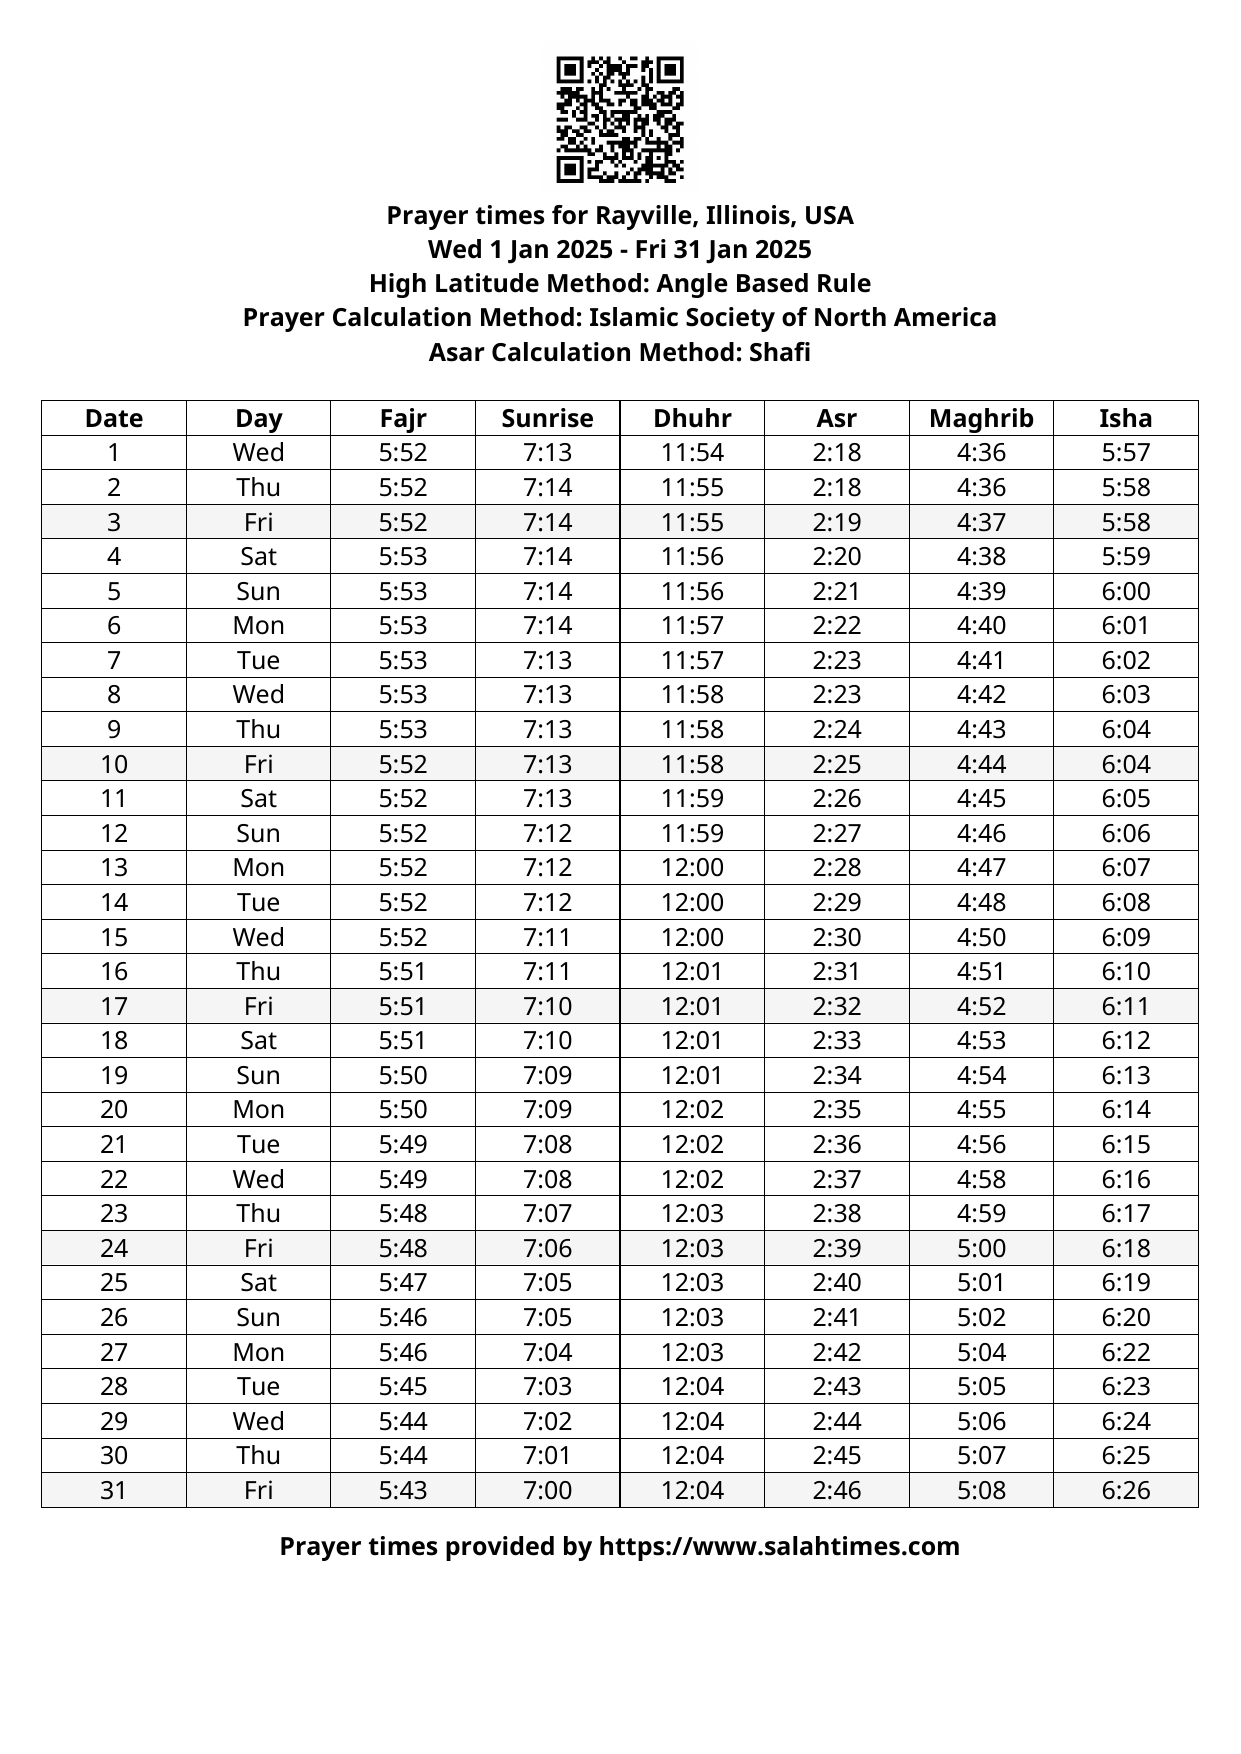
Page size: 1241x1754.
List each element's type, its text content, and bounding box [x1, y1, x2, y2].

table_cell Thu [187, 1439, 330, 1472]
table_cell 6:19 [1054, 1266, 1198, 1299]
table_cell 12:03 [621, 1266, 764, 1299]
table_cell 29 [42, 1404, 186, 1437]
text Asar Calculation Method: Shafi [42, 334, 1198, 368]
table_cell Sun [187, 816, 330, 849]
table_cell 7:13 [476, 712, 619, 746]
table_cell 18 [42, 1024, 186, 1057]
table_cell 2:46 [765, 1473, 909, 1507]
table_cell 4:59 [910, 1196, 1053, 1230]
table_cell 4:37 [910, 505, 1053, 538]
table_cell 2:44 [765, 1404, 909, 1437]
table_cell 7:05 [476, 1300, 619, 1334]
table_cell 5 [42, 574, 186, 607]
table_cell 7:12 [476, 851, 619, 884]
table_cell 7:09 [476, 1058, 619, 1092]
table_cell Sat [187, 1024, 330, 1057]
table_cell 12:03 [621, 1196, 764, 1230]
table_header Date [42, 401, 186, 434]
table_cell 11:56 [621, 574, 764, 607]
table_cell 7:10 [476, 989, 619, 1022]
table_cell Sun [187, 1058, 330, 1092]
table_cell 5:58 [1054, 470, 1198, 504]
table_cell 2:21 [765, 574, 909, 607]
table_cell 11:59 [621, 781, 764, 815]
text High Latitude Method: Angle Based Rule [42, 266, 1198, 300]
table_cell Sun [187, 1300, 330, 1334]
table_cell 7:08 [476, 1162, 619, 1195]
table_cell 5:06 [910, 1404, 1053, 1437]
table_cell 31 [42, 1473, 186, 1507]
table_cell 2:33 [765, 1024, 909, 1057]
table_cell 6:08 [1054, 885, 1198, 919]
table_cell 28 [42, 1369, 186, 1403]
table_cell 7:06 [476, 1231, 619, 1264]
table_cell 6:00 [1054, 574, 1198, 607]
table_cell 2:37 [765, 1162, 909, 1195]
table_cell 7:12 [476, 885, 619, 919]
table_cell 20 [42, 1093, 186, 1126]
table_cell 5:46 [331, 1335, 475, 1368]
table_cell 12:01 [621, 954, 764, 988]
table_cell 1 [42, 436, 186, 469]
table_cell 5:02 [910, 1300, 1053, 1334]
table_cell 6:05 [1054, 781, 1198, 815]
table_cell Sun [187, 574, 330, 607]
table_cell 5:07 [910, 1439, 1053, 1472]
table_cell 6:04 [1054, 747, 1198, 780]
table_cell 5:53 [331, 574, 475, 607]
table_cell 11:55 [621, 470, 764, 504]
table_cell 2:34 [765, 1058, 909, 1092]
table_cell 2:31 [765, 954, 909, 988]
table_cell Thu [187, 954, 330, 988]
table_cell 4:48 [910, 885, 1053, 919]
table_cell 2:35 [765, 1093, 909, 1126]
table_cell 7:00 [476, 1473, 619, 1507]
table_cell 2:23 [765, 643, 909, 677]
table_cell 7:13 [476, 678, 619, 711]
table_cell 7:14 [476, 574, 619, 607]
table_cell 4:36 [910, 436, 1053, 469]
table_cell 7:04 [476, 1335, 619, 1368]
table_cell 4:40 [910, 609, 1053, 642]
table_cell Fri [187, 505, 330, 538]
table_cell 22 [42, 1162, 186, 1195]
table_cell Fri [187, 747, 330, 780]
table_cell 16 [42, 954, 186, 988]
table_cell 4:42 [910, 678, 1053, 711]
table_cell 7:10 [476, 1024, 619, 1057]
table_cell 5:52 [331, 781, 475, 815]
table_cell 5:52 [331, 920, 475, 953]
table_cell 2:30 [765, 920, 909, 953]
table_cell 12:04 [621, 1369, 764, 1403]
table_cell 12:03 [621, 1231, 764, 1264]
table_cell 6:16 [1054, 1162, 1198, 1195]
table_cell 2:38 [765, 1196, 909, 1230]
table_cell 2:39 [765, 1231, 909, 1264]
table_cell 4:46 [910, 816, 1053, 849]
table_cell 11 [42, 781, 186, 815]
table_cell 7 [42, 643, 186, 677]
table_cell 6:04 [1054, 712, 1198, 746]
table_cell 12:02 [621, 1162, 764, 1195]
table_cell 5:53 [331, 643, 475, 677]
table_cell 2:32 [765, 989, 909, 1022]
table_cell 4:47 [910, 851, 1053, 884]
table_cell 5:47 [331, 1266, 475, 1299]
table_cell 5:52 [331, 816, 475, 849]
table_cell 5:59 [1054, 539, 1198, 573]
table_cell 7:13 [476, 436, 619, 469]
table_cell 5:45 [331, 1369, 475, 1403]
table_cell 2:29 [765, 885, 909, 919]
table_cell 5:57 [1054, 436, 1198, 469]
table_cell 5:52 [331, 851, 475, 884]
table_cell 6:06 [1054, 816, 1198, 849]
table_cell 11:57 [621, 643, 764, 677]
table_cell 5:05 [910, 1369, 1053, 1403]
table_cell 2:43 [765, 1369, 909, 1403]
table_cell 7:01 [476, 1439, 619, 1472]
table_cell 2:41 [765, 1300, 909, 1334]
table_cell 2:23 [765, 678, 909, 711]
table_cell 6:14 [1054, 1093, 1198, 1126]
table_cell 6:10 [1054, 954, 1198, 988]
table_cell 4:56 [910, 1127, 1053, 1161]
table_cell 4:43 [910, 712, 1053, 746]
table_cell Wed [187, 1404, 330, 1437]
table_cell 4:54 [910, 1058, 1053, 1092]
table_cell 2:20 [765, 539, 909, 573]
table_cell 4:41 [910, 643, 1053, 677]
table_cell Tue [187, 1369, 330, 1403]
table_cell 5:53 [331, 609, 475, 642]
table_cell 6:15 [1054, 1127, 1198, 1161]
table_cell 12:01 [621, 989, 764, 1022]
table_cell Tue [187, 643, 330, 677]
table_cell Fri [187, 1231, 330, 1264]
table_cell 7:14 [476, 470, 619, 504]
table_cell 15 [42, 920, 186, 953]
table_cell 7:02 [476, 1404, 619, 1437]
table_cell 2 [42, 470, 186, 504]
table_cell Thu [187, 470, 330, 504]
table_cell 5:53 [331, 712, 475, 746]
table_cell 8 [42, 678, 186, 711]
table_cell 5:51 [331, 1024, 475, 1057]
table_cell Mon [187, 609, 330, 642]
table_cell 5:52 [331, 470, 475, 504]
table_cell 2:25 [765, 747, 909, 780]
table_cell 5:01 [910, 1266, 1053, 1299]
table_cell 5:51 [331, 989, 475, 1022]
table_cell 2:22 [765, 609, 909, 642]
table_cell 2:45 [765, 1439, 909, 1472]
table_cell 7:14 [476, 505, 619, 538]
table_cell 4 [42, 539, 186, 573]
table_cell 4:55 [910, 1093, 1053, 1126]
table_cell 5:44 [331, 1404, 475, 1437]
table_cell 5:49 [331, 1162, 475, 1195]
table_cell 5:04 [910, 1335, 1053, 1368]
table_cell 5:00 [910, 1231, 1053, 1264]
table_cell 21 [42, 1127, 186, 1161]
table_cell 12:02 [621, 1093, 764, 1126]
table_header Sunrise [476, 401, 619, 434]
table_cell 14 [42, 885, 186, 919]
table_cell 12:00 [621, 885, 764, 919]
table_cell 7:14 [476, 539, 619, 573]
table_cell 6:20 [1054, 1300, 1198, 1334]
table_cell 6:12 [1054, 1024, 1198, 1057]
table_header Dhuhr [621, 401, 764, 434]
table_cell 19 [42, 1058, 186, 1092]
table_cell 6:13 [1054, 1058, 1198, 1092]
table_cell 10 [42, 747, 186, 780]
table_cell 5:52 [331, 747, 475, 780]
table_cell 12 [42, 816, 186, 849]
table_cell Mon [187, 1093, 330, 1126]
table_cell 6:26 [1054, 1473, 1198, 1507]
table_cell 27 [42, 1335, 186, 1368]
table_cell 7:11 [476, 954, 619, 988]
table_cell 7:07 [476, 1196, 619, 1230]
table_cell 4:52 [910, 989, 1053, 1022]
table_cell 7:13 [476, 643, 619, 677]
table_cell 2:42 [765, 1335, 909, 1368]
table_cell 5:50 [331, 1058, 475, 1092]
table_cell 12:04 [621, 1439, 764, 1472]
table_cell 6:17 [1054, 1196, 1198, 1230]
table_cell 5:52 [331, 436, 475, 469]
table_cell 7:03 [476, 1369, 619, 1403]
table_cell Sat [187, 781, 330, 815]
table_cell 12:01 [621, 1024, 764, 1057]
table_cell 11:59 [621, 816, 764, 849]
table_cell 7:08 [476, 1127, 619, 1161]
table_cell 5:58 [1054, 505, 1198, 538]
table_cell 12:02 [621, 1127, 764, 1161]
table_cell 5:49 [331, 1127, 475, 1161]
table_cell 9 [42, 712, 186, 746]
table_cell 2:27 [765, 816, 909, 849]
table_cell 4:51 [910, 954, 1053, 988]
table_cell 12:03 [621, 1300, 764, 1334]
table_header Day [187, 401, 330, 434]
table_cell 11:58 [621, 747, 764, 780]
text Prayer times for Rayville, Illinois, USA [42, 198, 1198, 232]
table_cell 2:18 [765, 436, 909, 469]
table_cell Tue [187, 1127, 330, 1161]
table_cell 11:55 [621, 505, 764, 538]
table_cell 2:24 [765, 712, 909, 746]
table_cell 4:53 [910, 1024, 1053, 1057]
table_cell 7:13 [476, 747, 619, 780]
table_cell 5:52 [331, 885, 475, 919]
table_cell 12:03 [621, 1335, 764, 1368]
table_header Maghrib [910, 401, 1053, 434]
table_cell 6:07 [1054, 851, 1198, 884]
table_cell 6:18 [1054, 1231, 1198, 1264]
table_cell 12:04 [621, 1404, 764, 1437]
table_cell 5:50 [331, 1093, 475, 1126]
table_cell 11:58 [621, 678, 764, 711]
table_cell 5:52 [331, 505, 475, 538]
table_cell 3 [42, 505, 186, 538]
table_cell Mon [187, 1335, 330, 1368]
table_cell Fri [187, 1473, 330, 1507]
table_cell Wed [187, 1162, 330, 1195]
table_cell 6:23 [1054, 1369, 1198, 1403]
table_cell Thu [187, 1196, 330, 1230]
table_cell 26 [42, 1300, 186, 1334]
table_cell 7:12 [476, 816, 619, 849]
table_cell 2:19 [765, 505, 909, 538]
table_cell Fri [187, 989, 330, 1022]
table_cell 6:03 [1054, 678, 1198, 711]
table_cell 11:56 [621, 539, 764, 573]
table_cell 2:28 [765, 851, 909, 884]
table_cell 2:26 [765, 781, 909, 815]
table_cell 6:22 [1054, 1335, 1198, 1368]
table_cell 6:25 [1054, 1439, 1198, 1472]
table_cell Wed [187, 436, 330, 469]
table_cell 23 [42, 1196, 186, 1230]
table_cell 6:11 [1054, 989, 1198, 1022]
table_cell 25 [42, 1266, 186, 1299]
table_cell 4:45 [910, 781, 1053, 815]
table_cell 11:57 [621, 609, 764, 642]
table_cell 30 [42, 1439, 186, 1472]
table_header Asr [765, 401, 909, 434]
table_cell 6 [42, 609, 186, 642]
table_cell 5:51 [331, 954, 475, 988]
table_cell 2:36 [765, 1127, 909, 1161]
table_cell 5:08 [910, 1473, 1053, 1507]
table_cell 5:43 [331, 1473, 475, 1507]
table_cell 5:48 [331, 1231, 475, 1264]
table_cell 7:13 [476, 781, 619, 815]
table_header Isha [1054, 401, 1198, 434]
table_cell 17 [42, 989, 186, 1022]
text Wed 1 Jan 2025 - Fri 31 Jan 2025 [42, 232, 1198, 266]
table_cell 4:39 [910, 574, 1053, 607]
table_cell 12:04 [621, 1473, 764, 1507]
table_cell 5:53 [331, 678, 475, 711]
table_cell 5:46 [331, 1300, 475, 1334]
text Prayer Calculation Method: Islamic Society of North America [42, 300, 1198, 334]
table_cell 24 [42, 1231, 186, 1264]
table_cell 5:48 [331, 1196, 475, 1230]
table_cell 4:50 [910, 920, 1053, 953]
table_cell 11:54 [621, 436, 764, 469]
table_cell 13 [42, 851, 186, 884]
table_cell Thu [187, 712, 330, 746]
table_cell 11:58 [621, 712, 764, 746]
text Prayer times provided by https://www.salahtimes.com [42, 1528, 1198, 1563]
table_cell 2:40 [765, 1266, 909, 1299]
table_cell 7:14 [476, 609, 619, 642]
table_cell Sat [187, 539, 330, 573]
table_cell 4:44 [910, 747, 1053, 780]
table_cell 4:38 [910, 539, 1053, 573]
table_cell Wed [187, 678, 330, 711]
table_cell 7:05 [476, 1266, 619, 1299]
table_cell 2:18 [765, 470, 909, 504]
table_cell 6:01 [1054, 609, 1198, 642]
table_cell Tue [187, 885, 330, 919]
table_cell 7:09 [476, 1093, 619, 1126]
table_cell 5:44 [331, 1439, 475, 1472]
table_cell 12:00 [621, 851, 764, 884]
table_cell Mon [187, 851, 330, 884]
table_cell 4:58 [910, 1162, 1053, 1195]
table_cell 12:01 [621, 1058, 764, 1092]
table_cell 6:02 [1054, 643, 1198, 677]
picture [542, 41, 699, 198]
table_cell 4:36 [910, 470, 1053, 504]
table_cell 12:00 [621, 920, 764, 953]
table_cell Wed [187, 920, 330, 953]
table_cell Sat [187, 1266, 330, 1299]
table_cell 6:09 [1054, 920, 1198, 953]
table_header Fajr [331, 401, 475, 434]
table_cell 7:11 [476, 920, 619, 953]
table_cell 6:24 [1054, 1404, 1198, 1437]
table_cell 5:53 [331, 539, 475, 573]
